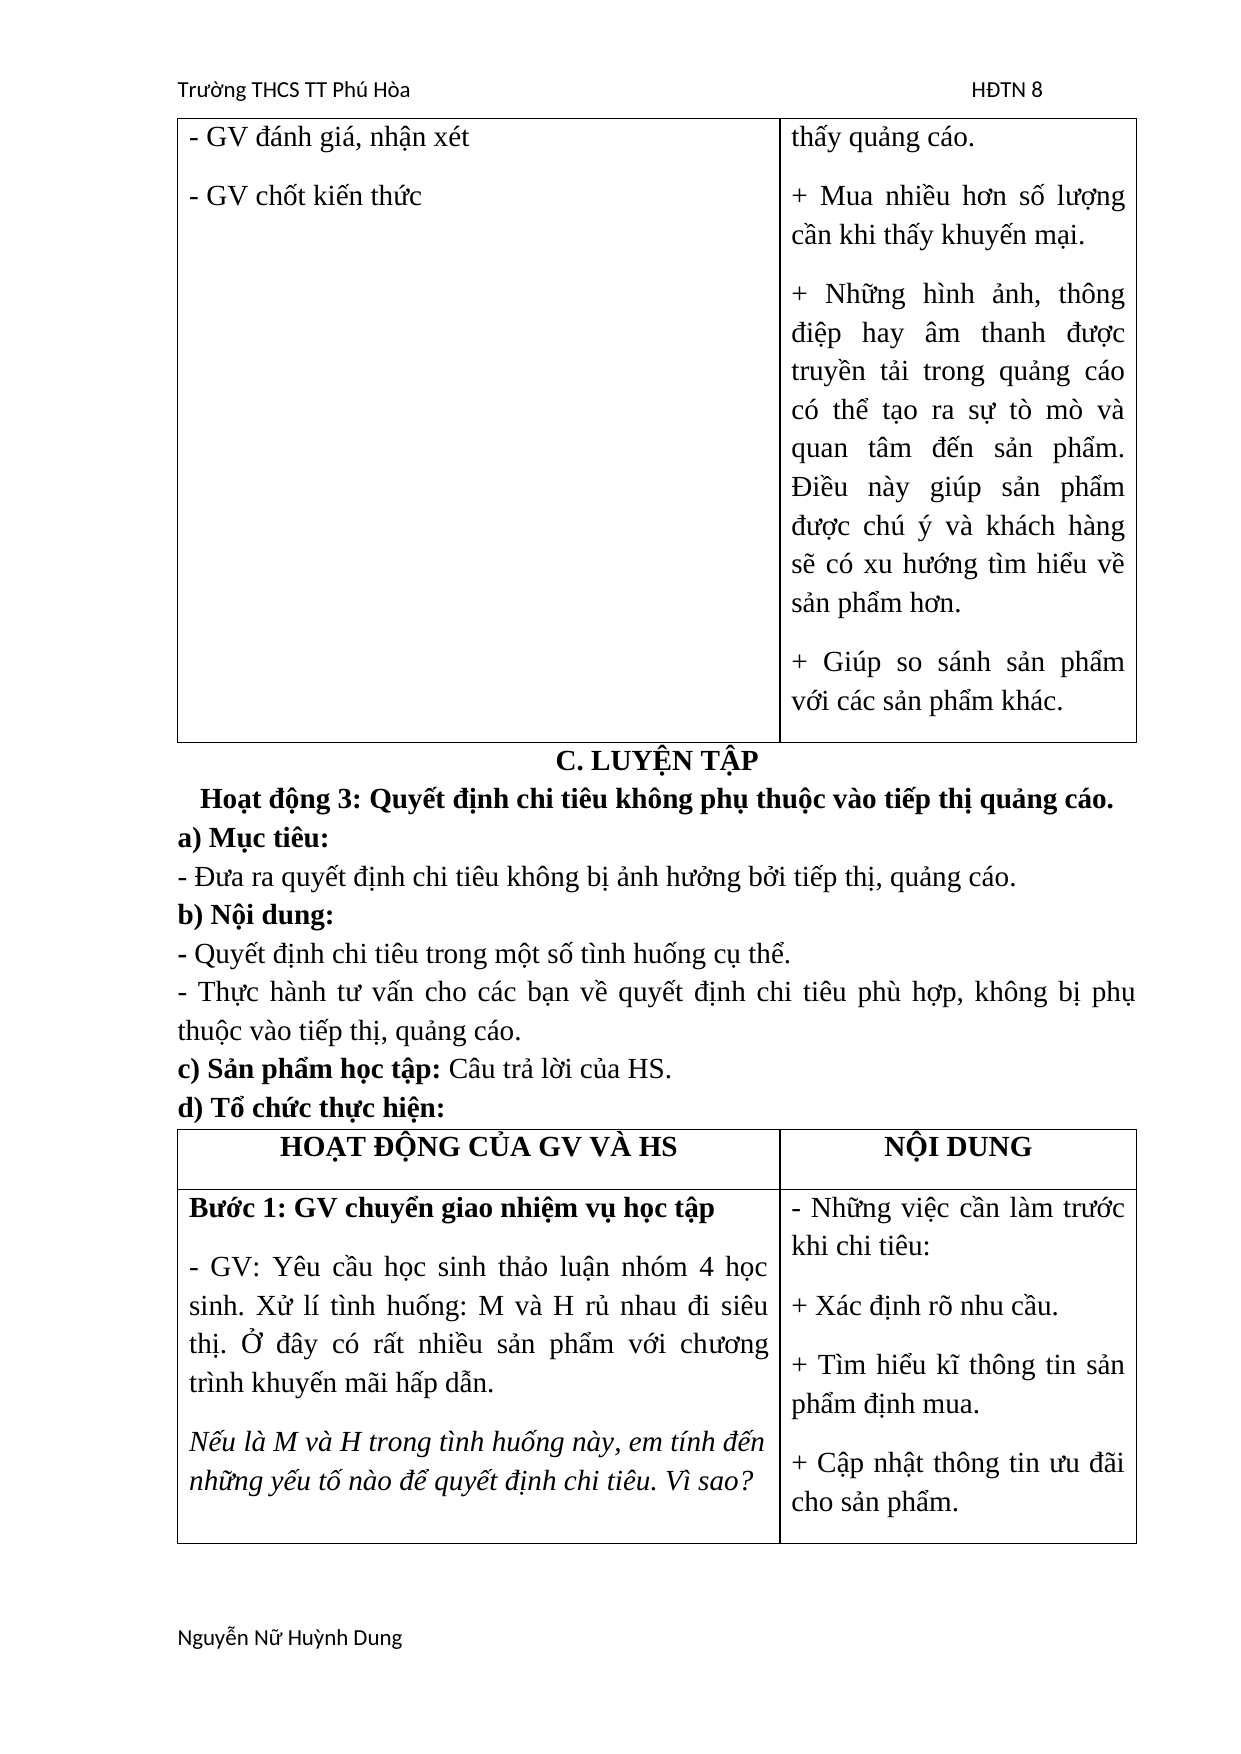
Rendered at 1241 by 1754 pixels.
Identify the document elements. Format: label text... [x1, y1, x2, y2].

text Hoạt động 3: Quyết định chi tiêu không phụ thuộc vào tiếp thị quảng cáo. [177, 782, 1137, 815]
text - Thực hành tư vấn cho các bạn về quyết định chi tiêu phù hợp, không bị phụ thuộc vào tiếp thị, quảng cáo. [177, 974, 1137, 1046]
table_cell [178, 119, 779, 742]
text b) Nội dung: [177, 897, 1137, 931]
text C. LUYỆN TẬP [177, 743, 1137, 777]
text - Quyết định chi tiêu trong một số tình huống cụ thể. [177, 936, 1137, 969]
text - Đưa ra quyết định chi tiêu không bị ảnh hưởng bởi tiếp thị, quảng cáo. [177, 859, 1137, 892]
text a) Mục tiêu: [177, 820, 1137, 854]
table_header NỘI DUNG [781, 1130, 1136, 1189]
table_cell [781, 119, 1136, 742]
text c) Sản phẩm học tập: Câu trả lời của HS. [177, 1051, 1137, 1085]
table_header HOẠT ĐỘNG CỦA GV VÀ HS [178, 1130, 779, 1189]
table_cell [178, 1190, 779, 1543]
text d) Tổ chức thực hiện: [177, 1090, 1137, 1123]
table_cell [781, 1190, 1136, 1543]
